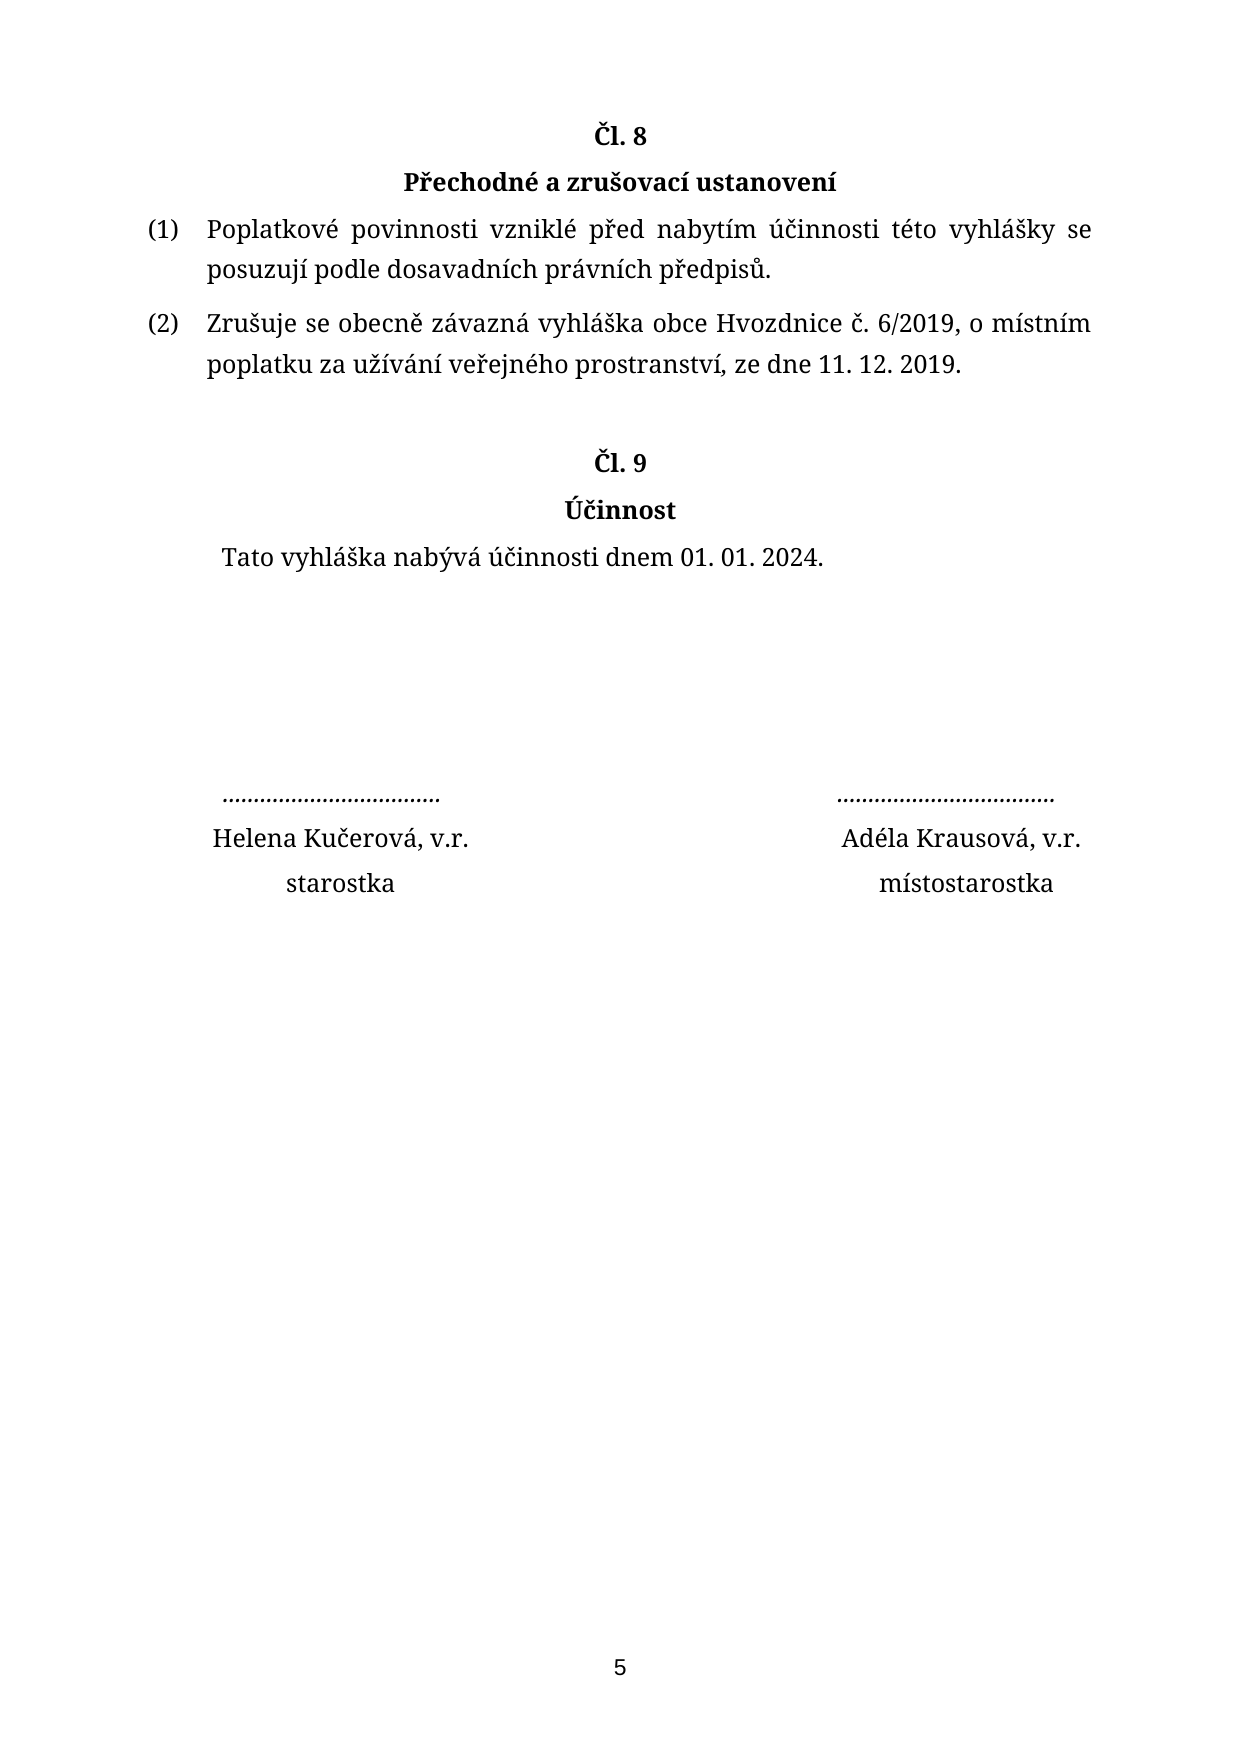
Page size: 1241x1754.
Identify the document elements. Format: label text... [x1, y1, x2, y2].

text Čl. 9 [148, 446, 1093, 480]
text Helena Kučerová, v.r. Adéla Krausová, v.r. [148, 821, 1093, 855]
text Tato vyhláška nabývá účinnosti dnem 01. 01. 2024. [148, 539, 1093, 573]
list Zrušuje se obecně závazná vyhláška obce Hvozdnice č. 6/2019, o místním poplatku za užívání veřejného prostranství, ze dne 11. 12. 2019. [148, 305, 1093, 380]
text ................................... ................................... [148, 776, 1093, 810]
text Přechodné a zrušovací ustanovení [148, 165, 1093, 199]
text starostka místostarostka [148, 866, 1093, 900]
text Čl. 8 [148, 118, 1093, 152]
list Poplatkové povinnosti vzniklé před nabytím účinnosti této vyhlášky se posuzují podle dosavadních právních předpisů. [148, 211, 1093, 286]
text Účinnost [148, 493, 1093, 527]
